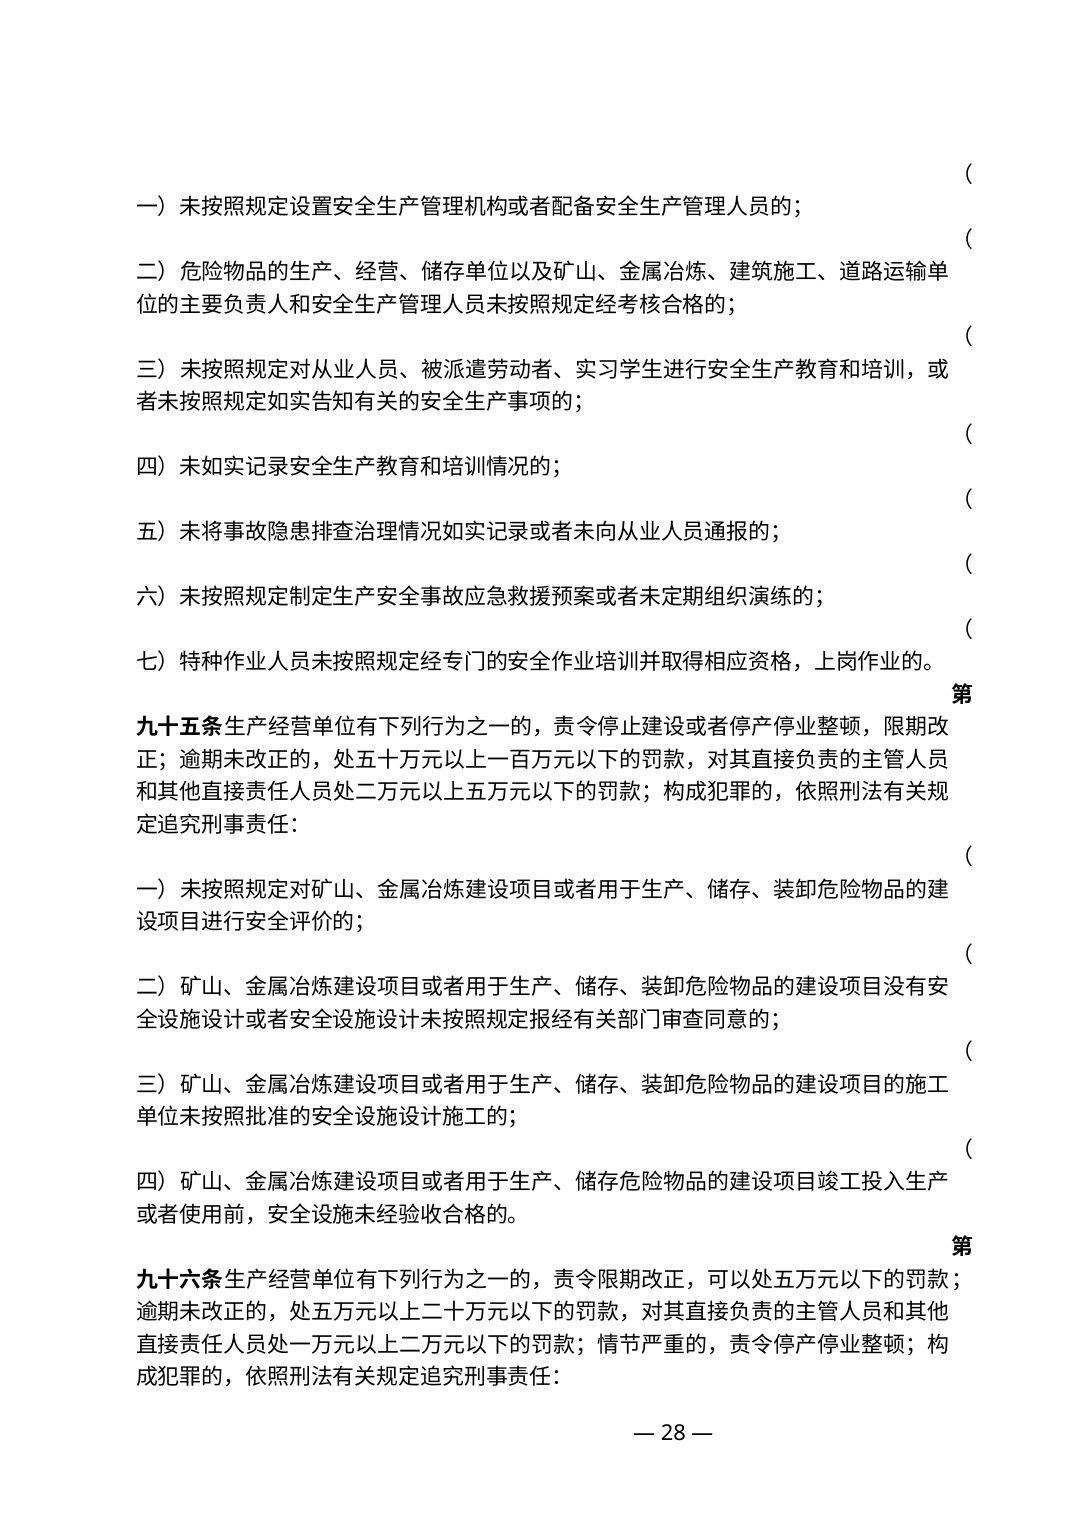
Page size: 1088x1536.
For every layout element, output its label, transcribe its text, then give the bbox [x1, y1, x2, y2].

text （三）矿山、金属冶炼建设项目或者用于生产、储存、装卸危险物品的建设项目的施工单位未按照批准的安全设施设计施工的； [136, 1034, 952, 1131]
text （三）未按照规定对从业人员、被派遣劳动者、实习学生进行安全生产教育和培训，或者未按照规定如实告知有关的安全生产事项的； [136, 319, 952, 416]
text （二）危险物品的生产、经营、储存单位以及矿山、金属冶炼、建筑施工、道路运输单位的主要负责人和安全生产管理人员未按照规定经考核合格的； [136, 221, 952, 319]
text （六）未按照规定制定生产安全事故应急救援预案或者未定期组织演练的； [136, 546, 952, 611]
text （四）未如实记录安全生产教育和培训情况的； [136, 416, 952, 481]
text 第九十五条生产经营单位有下列行为之一的，责令停止建设或者停产停业整顿，限期改正；逾期未改正的，处五十万元以上一百万元以下的罚款，对其直接负责的主管人员和其他直接责任人员处二万元以上五万元以下的罚款；构成犯罪的，依照刑法有关规定追究刑事责任： [136, 676, 952, 839]
text （一）未按照规定对矿山、金属冶炼建设项目或者用于生产、储存、装卸危险物品的建设项目进行安全评价的； [136, 839, 952, 936]
text （五）未将事故隐患排查治理情况如实记录或者未向从业人员通报的； [136, 481, 952, 546]
text （一）未按照规定设置安全生产管理机构或者配备安全生产管理人员的； [136, 156, 952, 221]
text （二）矿山、金属冶炼建设项目或者用于生产、储存、装卸危险物品的建设项目没有安全设施设计或者安全设施设计未按照规定报经有关部门审查同意的； [136, 936, 952, 1034]
text （七）特种作业人员未按照规定经专门的安全作业培训并取得相应资格，上岗作业的。 [136, 611, 952, 676]
text （四）矿山、金属冶炼建设项目或者用于生产、储存危险物品的建设项目竣工投入生产或者使用前，安全设施未经验收合格的。 [136, 1131, 952, 1229]
text 第九十六条生产经营单位有下列行为之一的，责令限期改正，可以处五万元以下的罚款；逾期未改正的，处五万元以上二十万元以下的罚款，对其直接负责的主管人员和其他直接责任人员处一万元以上二万元以下的罚款；情节严重的，责令停产停业整顿；构成犯罪的，依照刑法有关规定追究刑事责任： [136, 1229, 952, 1391]
